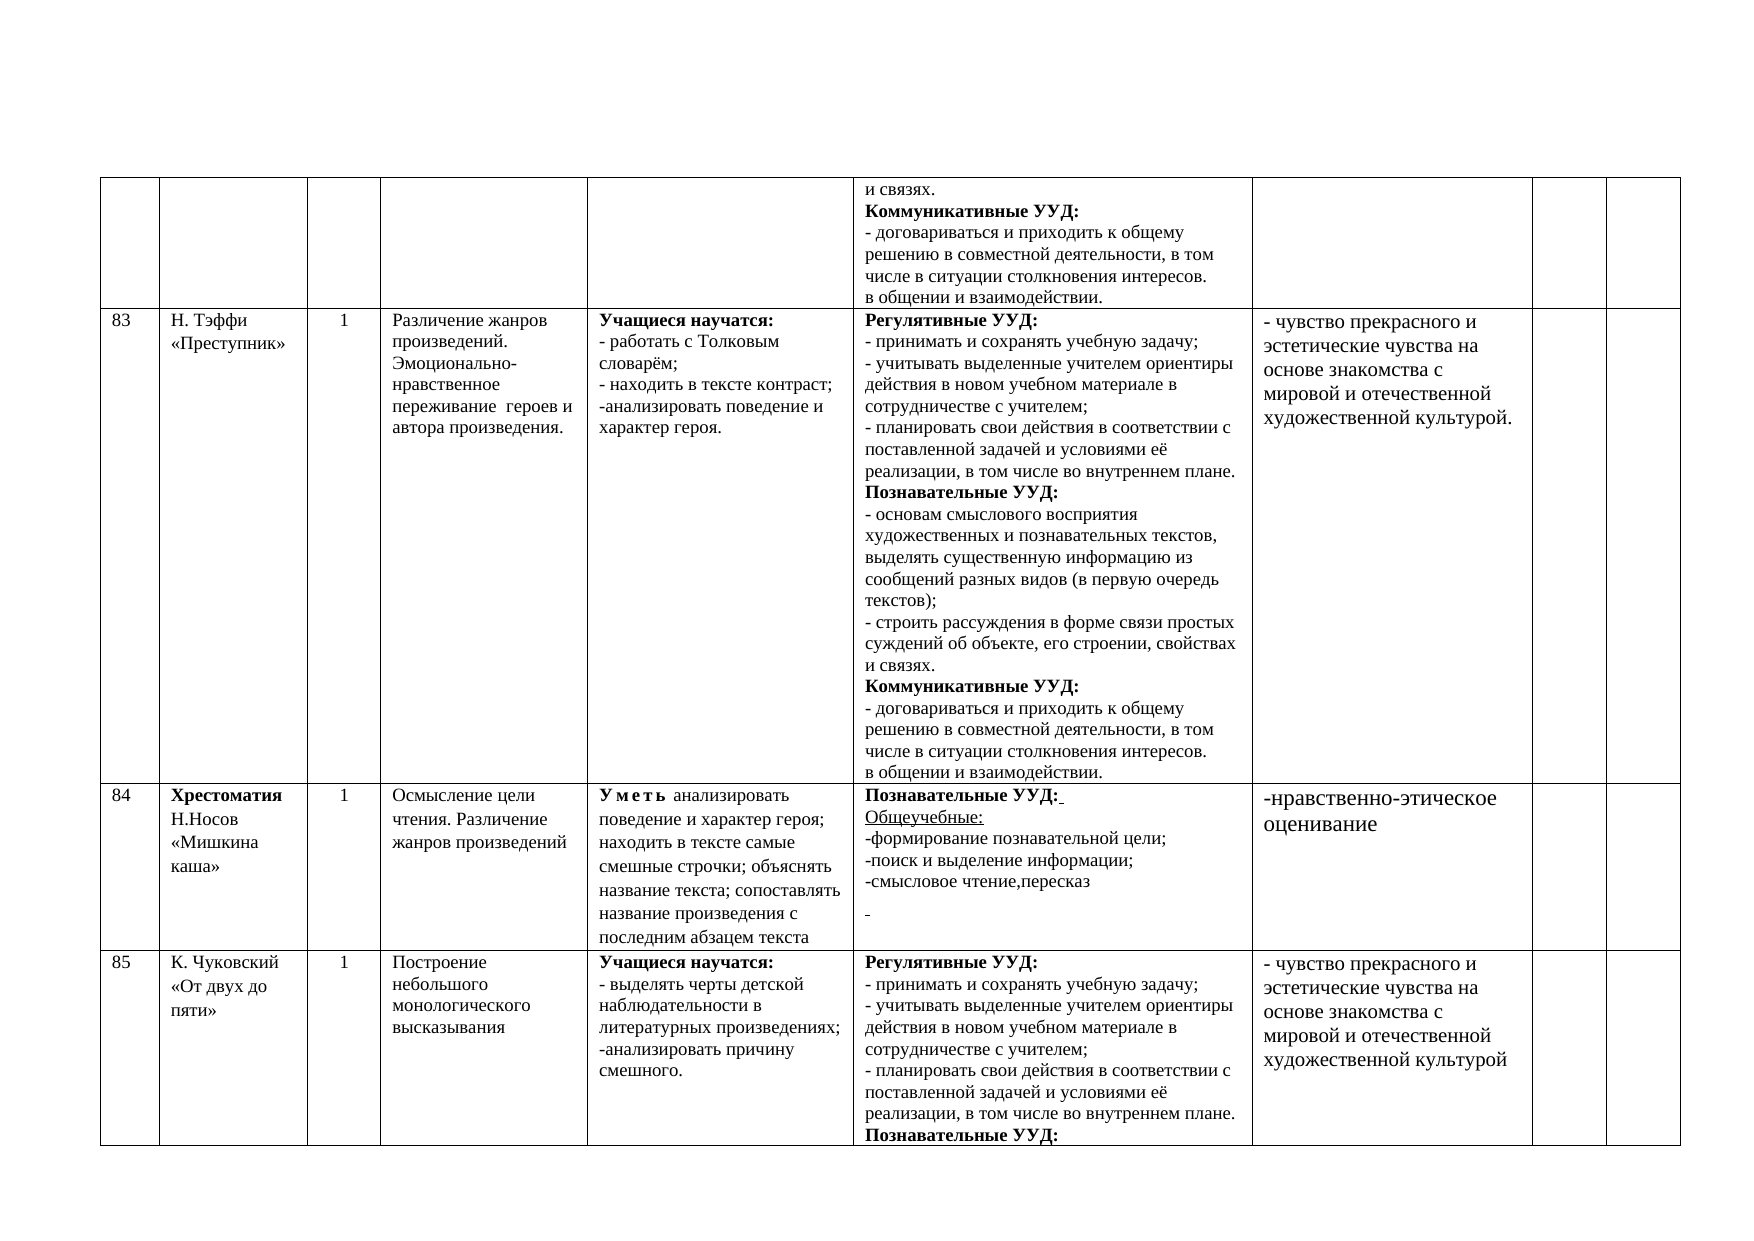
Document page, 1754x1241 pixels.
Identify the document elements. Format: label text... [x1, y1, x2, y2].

table_cell [1607, 178, 1680, 308]
table_cell - чувство прекрасного и эстетические чувства на основе знакомства с мировой и отечественной художественной культурой. [1253, 309, 1532, 783]
table_cell 1 [308, 309, 380, 783]
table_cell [160, 951, 307, 1145]
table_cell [381, 951, 587, 1145]
table_cell Уметь анализировать поведение и характер героя; находить в тексте самые смешные строчки; объяснять название текста; сопоставлять название произведения с последним абзацем текста [588, 784, 853, 950]
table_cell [588, 178, 853, 308]
table_cell 1 [308, 178, 380, 308]
table_cell 85 [101, 951, 159, 1145]
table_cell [1253, 951, 1532, 1145]
table_cell Познавательные УУД: Общеучебные: -формирование познавательной цели; -поиск и выделение информации; -смысловое чтение,пересказ [854, 784, 1252, 950]
table_cell Осмысление цели чтения. Различение жанров произведений [381, 784, 587, 950]
table_cell -нравственно-этическое оценивание [1253, 784, 1532, 950]
table_cell [1533, 784, 1606, 950]
table_cell 1 [308, 951, 380, 1145]
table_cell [381, 178, 587, 308]
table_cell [854, 178, 1252, 308]
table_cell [854, 951, 1252, 1145]
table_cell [160, 178, 307, 308]
table_cell [1607, 784, 1680, 950]
table_cell 84 [101, 784, 159, 950]
table_cell Учащиеся научатся: - работать с Толковым словарём; - находить в тексте контраст; -анализировать поведение и характер героя. [588, 309, 853, 783]
table_cell [1533, 309, 1606, 783]
table_cell [1533, 951, 1606, 1145]
table_cell Н. Тэффи «Преступник» [160, 309, 307, 783]
table_cell Хрестоматия Н.Носов «Мишкина каша» [160, 784, 307, 950]
table_cell [1607, 309, 1680, 783]
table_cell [1253, 178, 1532, 308]
table_cell 83 [101, 309, 159, 783]
table_cell [1607, 951, 1680, 1145]
table_cell [1533, 178, 1606, 308]
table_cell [588, 951, 853, 1145]
table_cell Различение жанров произведений. Эмоционально-нравственное переживание героев и автора произведения. [381, 309, 587, 783]
table_cell 82 [101, 178, 159, 308]
table_cell 1 [308, 784, 380, 950]
